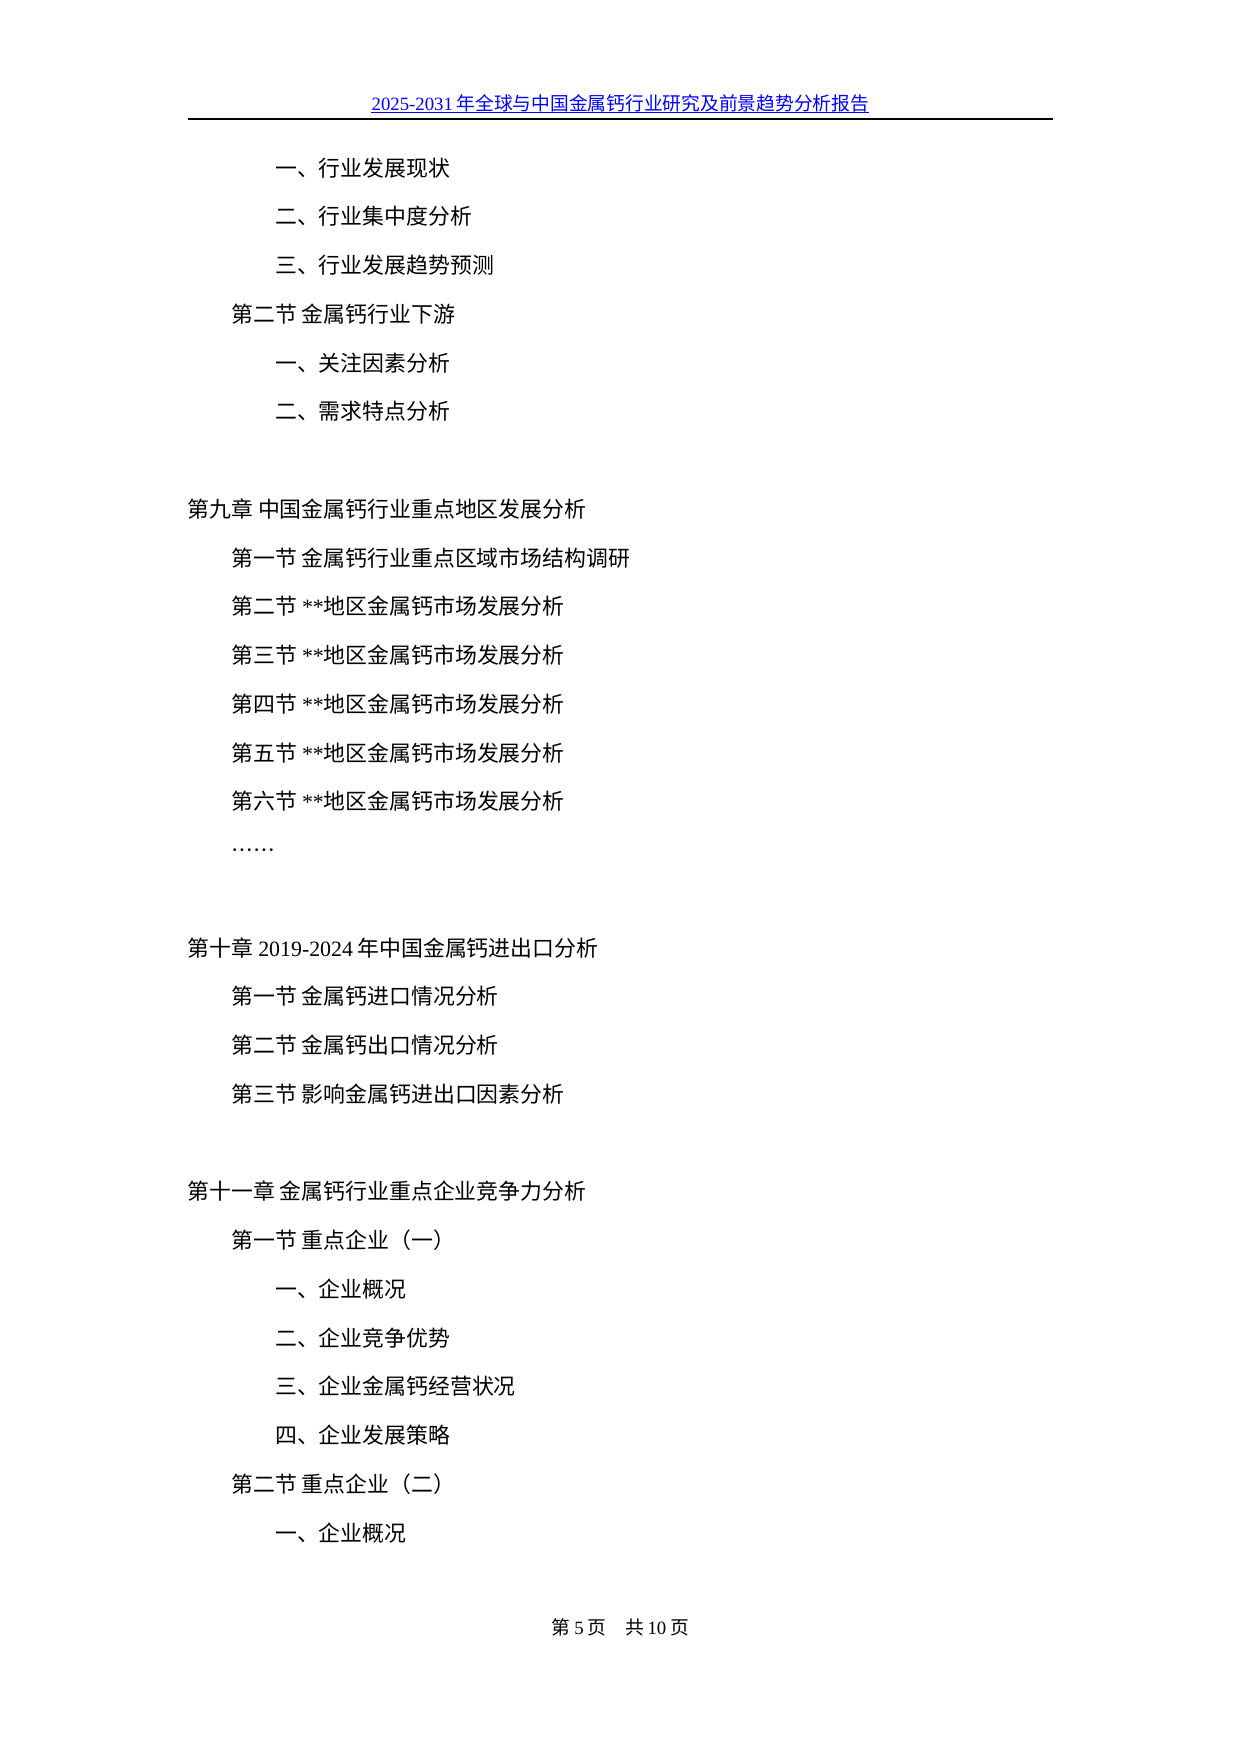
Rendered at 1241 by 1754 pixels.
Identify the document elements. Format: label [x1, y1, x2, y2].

text [187, 150, 1053, 1548]
